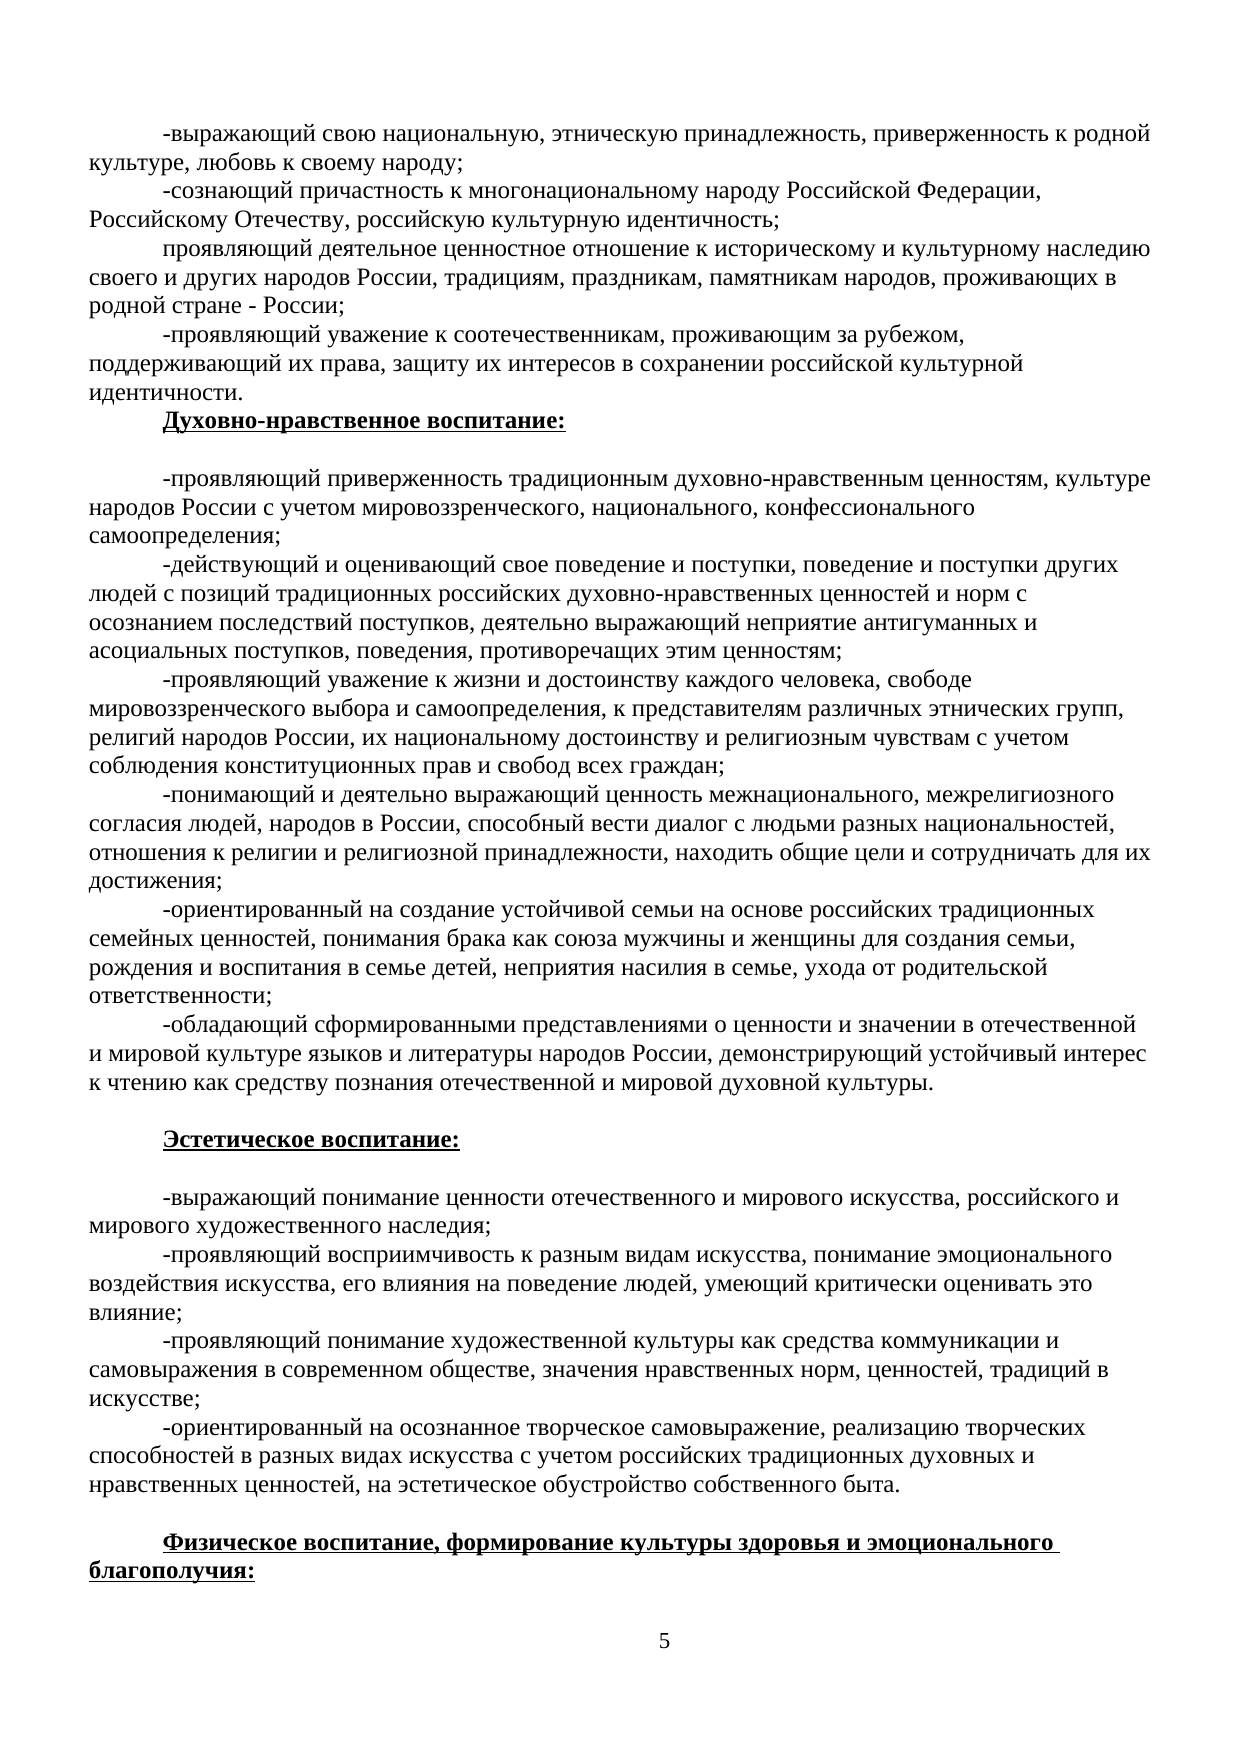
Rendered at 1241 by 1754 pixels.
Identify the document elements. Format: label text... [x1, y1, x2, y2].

text -действующий и оценивающий свое поведение и поступки, поведение и поступки других людей с позиций традиционных российских духовно-нравственных ценностей и норм с осознанием последствий поступков, деятельно выражающий неприятие антигуманных и асоциальных поступков, поведения, противоречащих этим ценностям; [88, 549, 1152, 664]
text Физическое воспитание, формирование культуры здоровья и эмоционального благополучия: [88, 1527, 1152, 1584]
text -проявляющий восприимчивость к разным видам искусства, понимание эмоционального воздействия искусства, его влияния на поведение людей, умеющий критически оценивать это влияние; [88, 1239, 1152, 1326]
text -проявляющий понимание художественной культуры как средства коммуникации и самовыражения в современном обществе, значения нравственных норм, ценностей, традиций в искусстве; [88, 1326, 1152, 1412]
text проявляющий деятельное ценностное отношение к историческому и культурному наследию своего и других народов России, традициям, праздникам, памятникам народов, проживающих в родной стране - России; [88, 233, 1152, 319]
text -выражающий свою национальную, этническую принадлежность, приверженность к родной культуре, любовь к своему народу; [88, 118, 1152, 176]
text Духовно-нравственное воспитание: [88, 406, 1152, 434]
text -ориентированный на создание устойчивой семьи на основе российских традиционных семейных ценностей, понимания брака как союза мужчины и женщины для создания семьи, рождения и воспитания в семье детей, неприятия насилия в семье, ухода от родительской ответственности; [88, 894, 1152, 1009]
text Эстетическое воспитание: [88, 1124, 1152, 1153]
text -ориентированный на осознанное творческое самовыражение, реализацию творческих способностей в разных видах искусства с учетом российских традиционных духовных и нравственных ценностей, на эстетическое обустройство собственного быта. [88, 1412, 1152, 1498]
text -проявляющий уважение к соотечественникам, проживающим за рубежом, поддерживающий их права, защиту их интересов в сохранении российской культурной идентичности. [88, 319, 1152, 406]
text -проявляющий приверженность традиционным духовно-нравственным ценностям, культуре народов России с учетом мировоззренческого, национального, конфессионального самоопределения; [88, 463, 1152, 549]
text -выражающий понимание ценности отечественного и мирового искусства, российского и мирового художественного наследия; [88, 1182, 1152, 1239]
text -проявляющий уважение к жизни и достоинству каждого человека, свободе мировоззренческого выбора и самоопределения, к представителям различных этнических групп, религий народов России, их национальному достоинству и религиозным чувствам с учетом соблюдения конституционных прав и свобод всех граждан; [88, 664, 1152, 779]
text -обладающий сформированными представлениями о ценности и значении в отечественной и мировой культуре языков и литературы народов России, демонстрирующий устойчивый интерес к чтению как средству познания отечественной и мировой духовной культуры. [88, 1009, 1152, 1096]
text -понимающий и деятельно выражающий ценность межнационального, межрелигиозного согласия людей, народов в России, способный вести диалог с людьми разных национальностей, отношения к религии и религиозной принадлежности, находить общие цели и сотрудничать для их достижения; [88, 779, 1152, 894]
text -сознающий причастность к многонациональному народу Российской Федерации, Российскому Отечеству, российскую культурную идентичность; [88, 176, 1152, 233]
